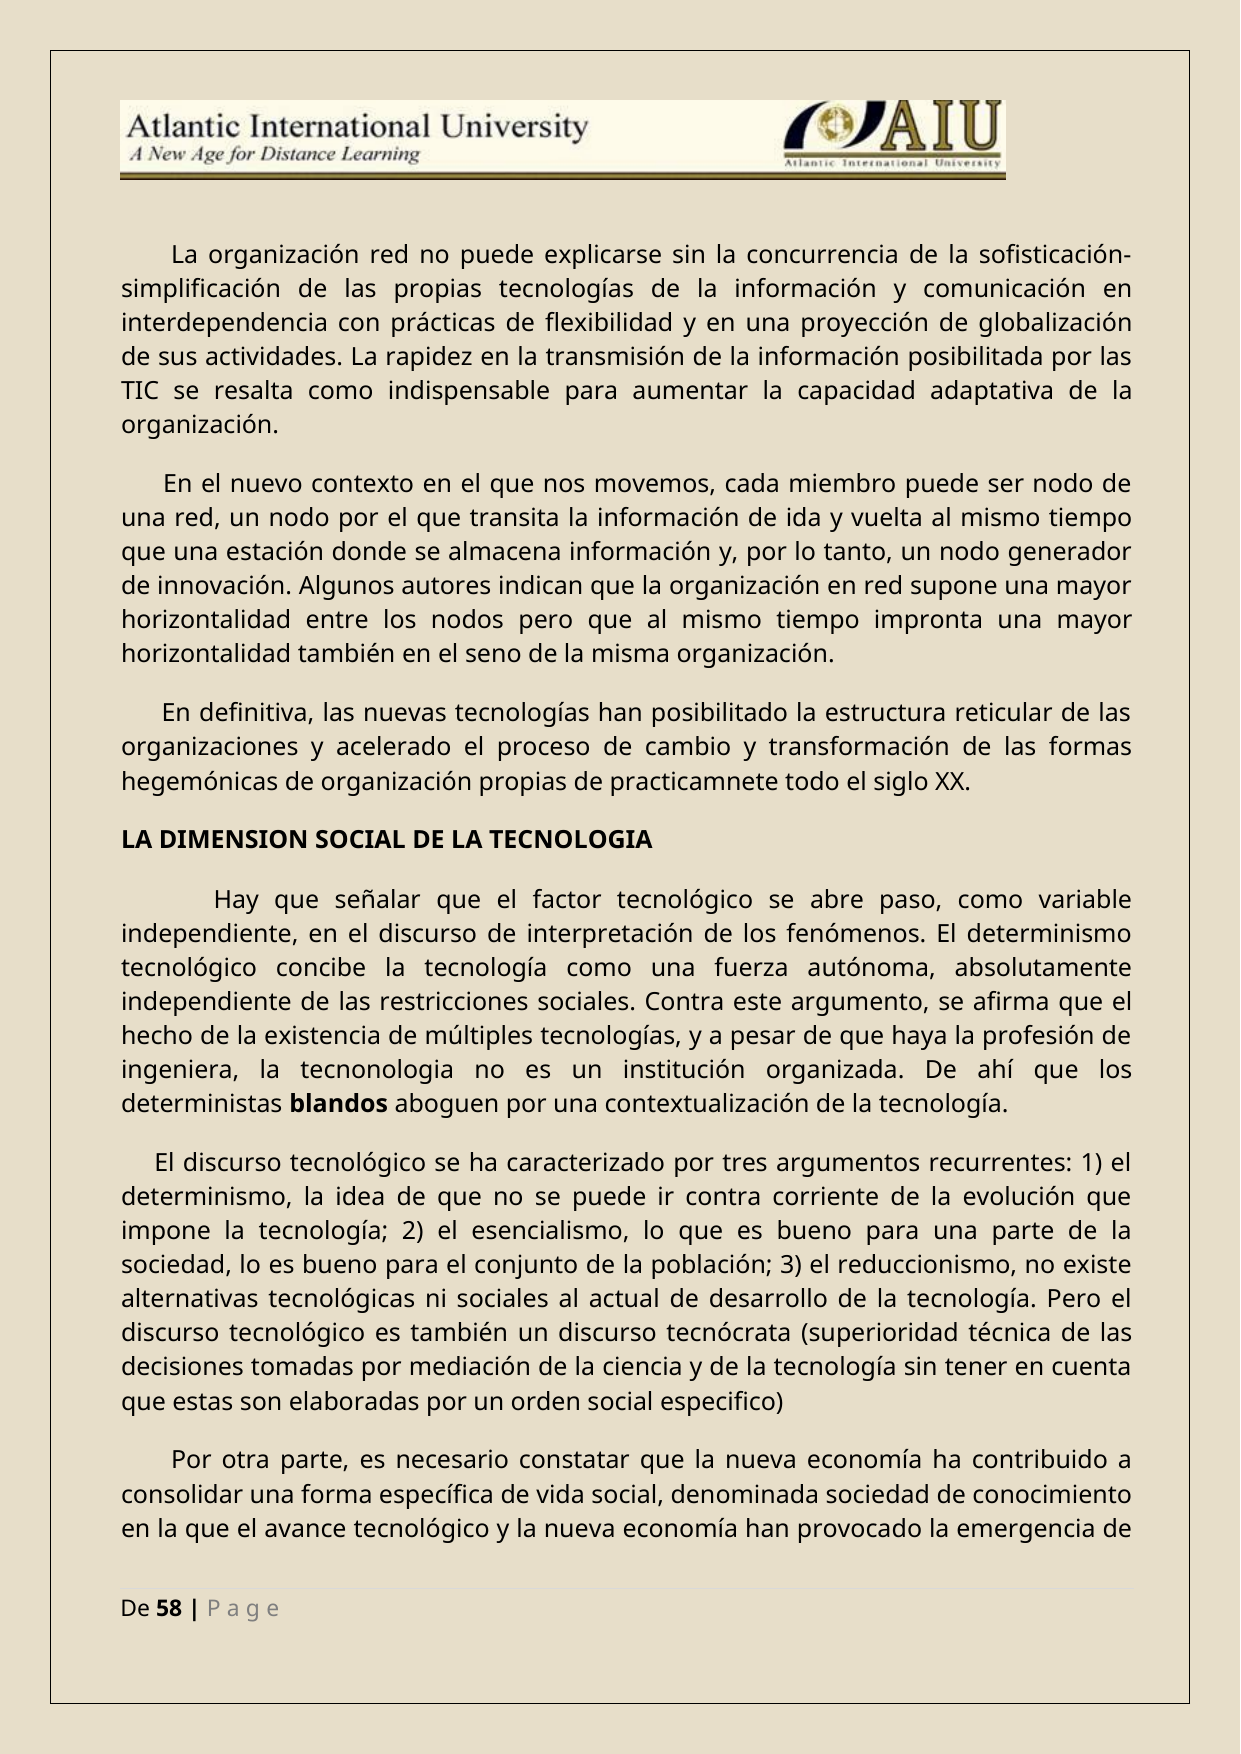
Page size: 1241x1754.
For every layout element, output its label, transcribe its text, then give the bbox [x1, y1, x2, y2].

text La organización red no puede explicarse sin la concurrencia de la sofisticación-simplificación de las propias tecnologías de la información y comunicación en interdependencia con prácticas de flexibilidad y en una proyección de globalización de sus actividades. La rapidez en la transmisión de la información posibilitada por las TIC se resalta como indispensable para aumentar la capacidad adaptativa de la organización. [121, 236, 1133, 441]
picture [120, 100, 1006, 180]
text El discurso tecnológico se ha caracterizado por tres argumentos recurrentes: 1) el determinismo, la idea de que no se puede ir contra corriente de la evolución que impone la tecnología; 2) el esencialismo, lo que es bueno para una parte de la sociedad, lo es bueno para el conjunto de la población; 3) el reduccionismo, no existe alternativas tecnológicas ni sociales al actual de desarrollo de la tecnología. Pero el discurso tecnológico es también un discurso tecnócrata (superioridad técnica de las decisiones tomadas por mediación de la ciencia y de la tecnología sin tener en cuenta que estas son elaboradas por un orden social especifico) [121, 1145, 1133, 1417]
text En definitiva, las nuevas tecnologías han posibilitado la estructura reticular de las organizaciones y acelerado el proceso de cambio y transformación de las formas hegemónicas de organización propias de practicamnete todo el siglo XX. [121, 695, 1133, 797]
text Hay que señalar que el factor tecnológico se abre paso, como variable independiente, en el discurso de interpretación de los fenómenos. El determinismo tecnológico concibe la tecnología como una fuerza autónoma, absolutamente independiente de las restricciones sociales. Contra este argumento, se afirma que el hecho de la existencia de múltiples tecnologías, y a pesar de que haya la profesión de ingeniera, la tecnonologia no es un institución organizada. De ahí que los deterministas blandos aboguen por una contextualización de la tecnología. [121, 881, 1133, 1120]
text LA DIMENSION SOCIAL DE LA TECNOLOGIA [121, 822, 1133, 856]
text En el nuevo contexto en el que nos movemos, cada miembro puede ser nodo de una red, un nodo por el que transita la información de ida y vuelta al mismo tiempo que una estación donde se almacena información y, por lo tanto, un nodo generador de innovación. Algunos autores indican que la organización en red supone una mayor horizontalidad entre los nodos pero que al mismo tiempo impronta una mayor horizontalidad también en el seno de la misma organización. [121, 466, 1133, 670]
